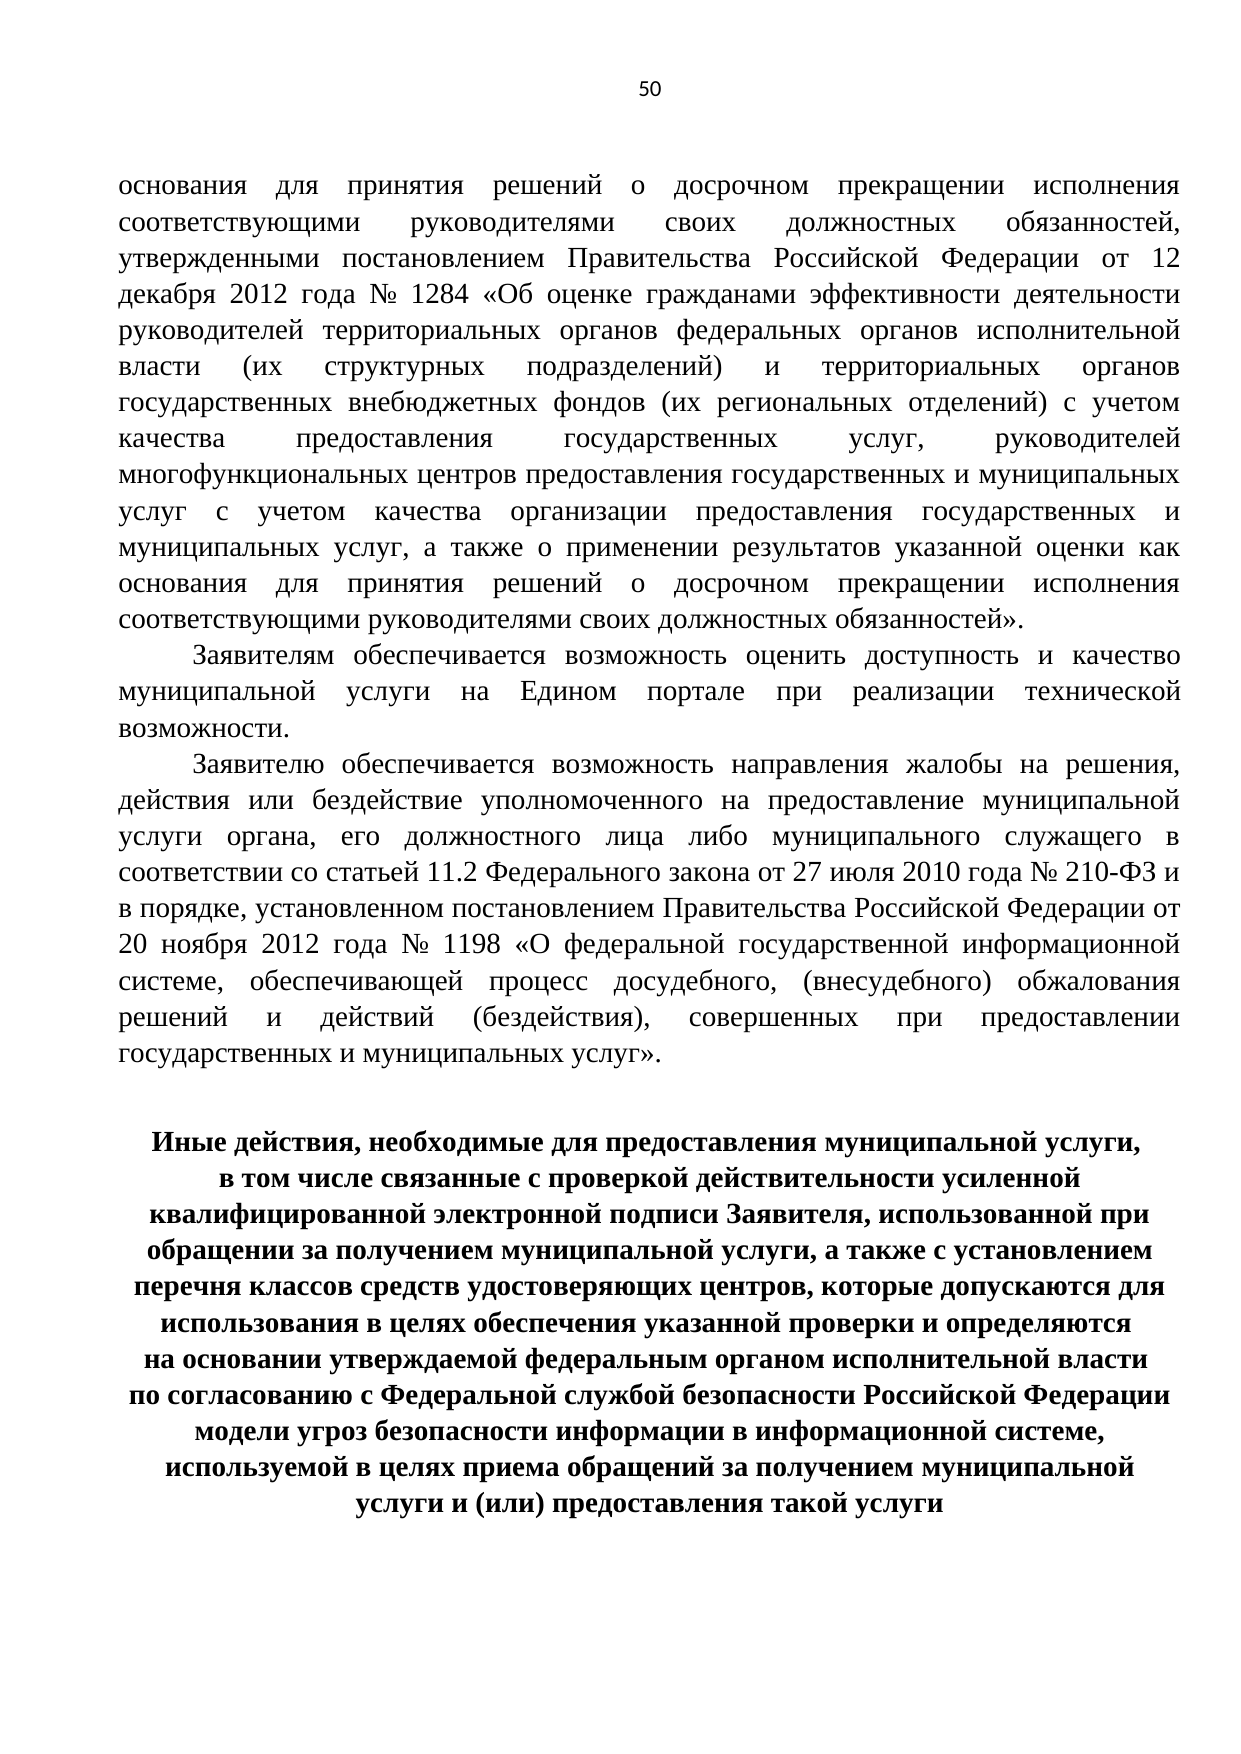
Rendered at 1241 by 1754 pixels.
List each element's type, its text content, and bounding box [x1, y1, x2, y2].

text Заявителю обеспечивается возможность направления жалобы на решения, действия или бездействие уполномоченного на предоставление муниципальной услуги органа, его должностного лица либо муниципального служащего в соответствии со статьей 11.2 Федерального закона от 27 июля 2010 года № 210-ФЗ и в порядке, установленном постановлением Правительства Российской Федерации от 20 ноября 2012 года № 1198 «О федеральной государственной информационной системе, обеспечивающей процесс досудебного, (внесудебного) обжалования решений и действий (бездействия), совершенных при предоставлении государственных и муниципальных услуг». [118, 746, 1181, 1068]
text Иные действия, необходимые для предоставления муниципальной услуги, в том числе связанные с проверкой действительности усиленной квалифицированной электронной подписи Заявителя, использованной при обращении за получением муниципальной услуги, а также с установлением перечня классов средств удостоверяющих центров, которые допускаются для использования в целях обеспечения указанной проверки и определяются на основании утверждаемой федеральным органом исполнительной власти по согласованию с Федеральной службой безопасности Российской Федерации модели угроз безопасности информации в информационной системе, используемой в целях приема обращений за получением муниципальной услуги и (или) предоставления такой услуги [118, 1124, 1181, 1519]
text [118, 167, 1181, 635]
text Заявителям обеспечивается возможность оценить доступность и качество муниципальной услуги на Едином портале при реализации технической возможности. [118, 637, 1181, 743]
